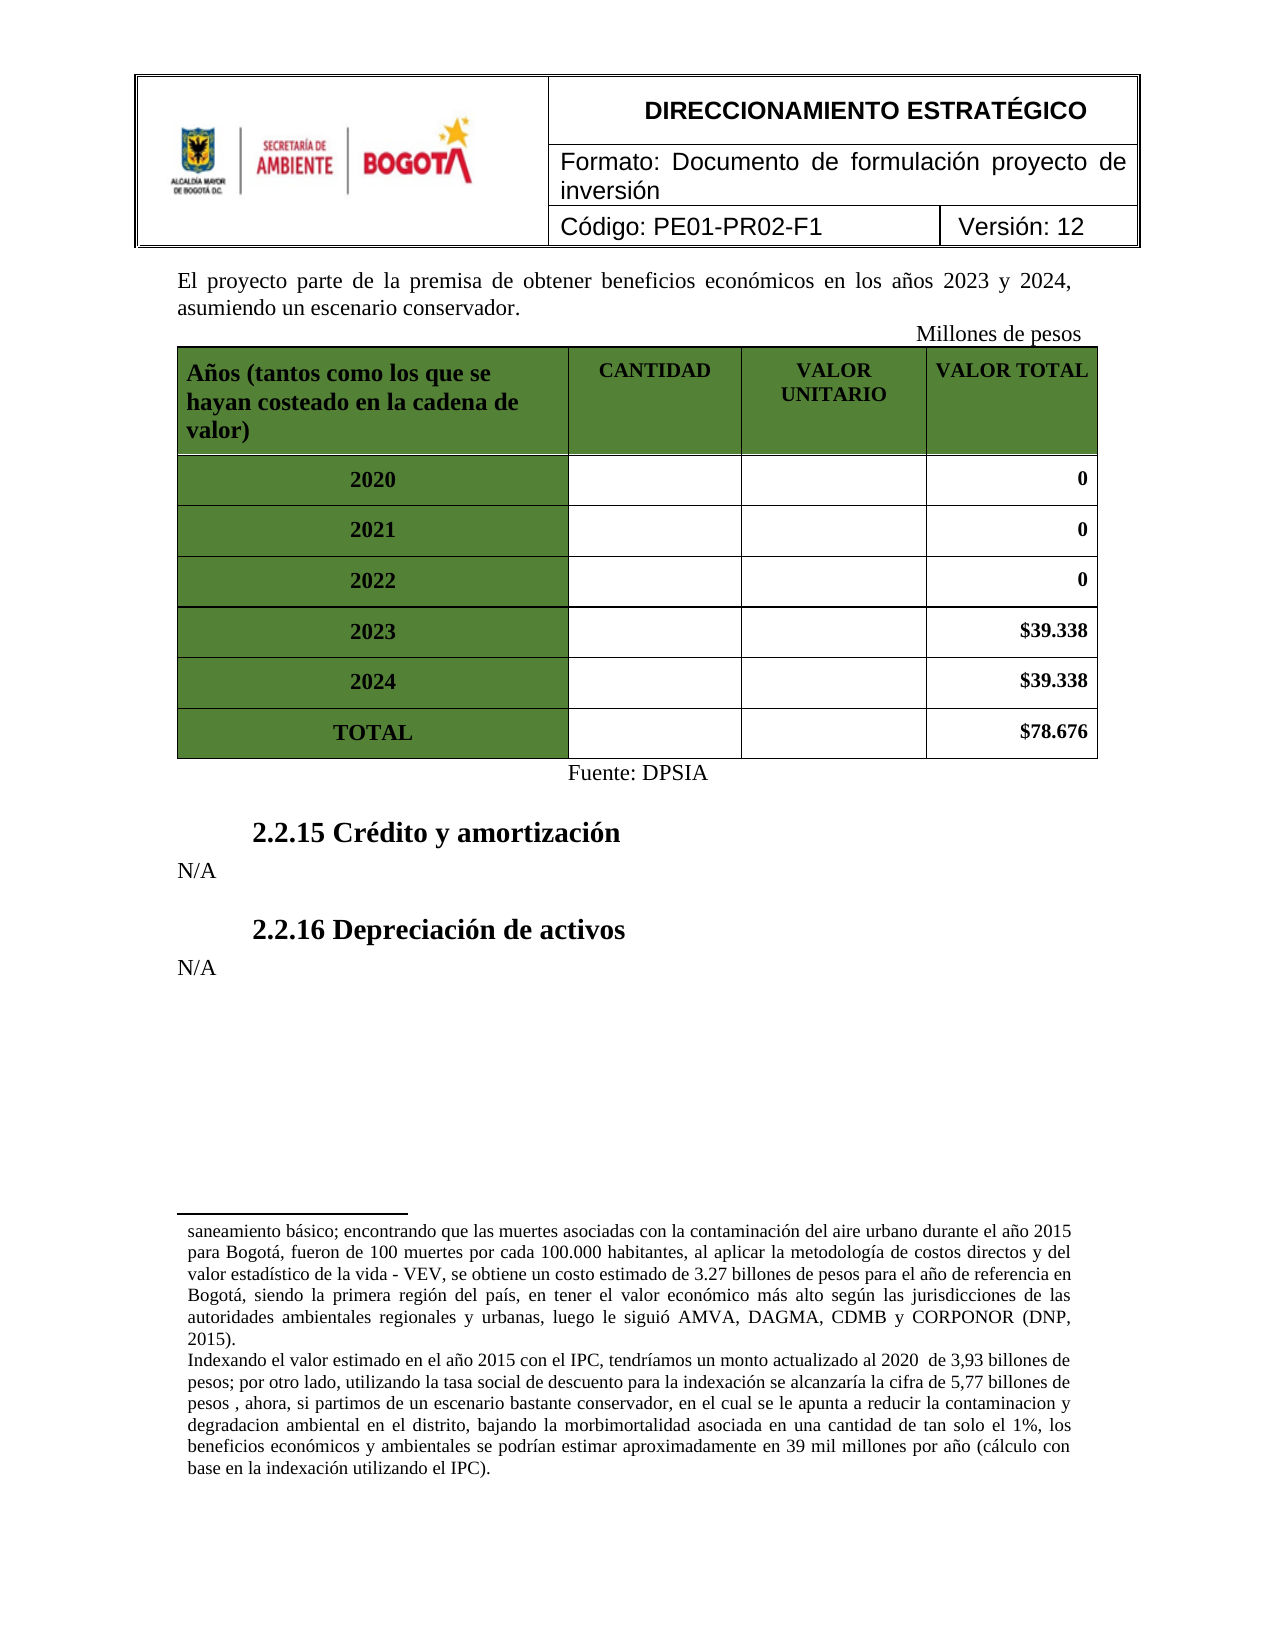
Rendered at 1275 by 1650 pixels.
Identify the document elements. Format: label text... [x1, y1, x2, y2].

table_cell [569, 506, 741, 556]
table_cell TOTAL [178, 709, 568, 758]
table_cell 0 [927, 456, 1097, 505]
table_header CANTIDAD [569, 348, 741, 454]
table_cell [569, 709, 741, 758]
text Fuente: DPSIA [178, 759, 1098, 786]
table_cell [742, 709, 926, 758]
table_cell [742, 456, 926, 505]
picture [147, 78, 501, 243]
table_header Años (tantos como los que se hayan costeado en la cadena de valor) [178, 348, 568, 454]
text N/A [177, 857, 1098, 883]
table_header VALOR UNITARIO [742, 348, 926, 454]
table_cell [569, 557, 741, 606]
table_cell [742, 506, 926, 556]
table_cell $39.338 [927, 608, 1097, 657]
table_cell [742, 608, 926, 657]
table_header VALOR TOTAL [927, 348, 1097, 454]
subtitle 2.2.15 Crédito y amortización [252, 815, 1098, 848]
subtitle 2.2.16 Depreciación de activos [252, 912, 1098, 946]
table_cell $39.338 [927, 658, 1097, 708]
table_cell [742, 557, 926, 606]
table_cell 2021 [178, 506, 568, 556]
table_cell 0 [927, 557, 1097, 606]
table_cell [742, 658, 926, 708]
table_cell 2020 [178, 456, 568, 505]
text Millones de pesos [177, 320, 1081, 346]
table_cell 2022 [178, 557, 568, 606]
table_cell 2024 [178, 658, 568, 708]
text El proyecto parte de la premisa de obtener beneficios económicos en los años 2023 y 2024, asumiendo un escenario conservador. [177, 267, 1073, 320]
text N/A [177, 954, 1098, 980]
table_cell [569, 456, 741, 505]
table_cell [569, 608, 741, 657]
table_cell [569, 658, 741, 708]
table_cell 0 [927, 506, 1097, 556]
table_cell 2023 [178, 608, 568, 657]
table_cell $78.676 [927, 709, 1097, 758]
